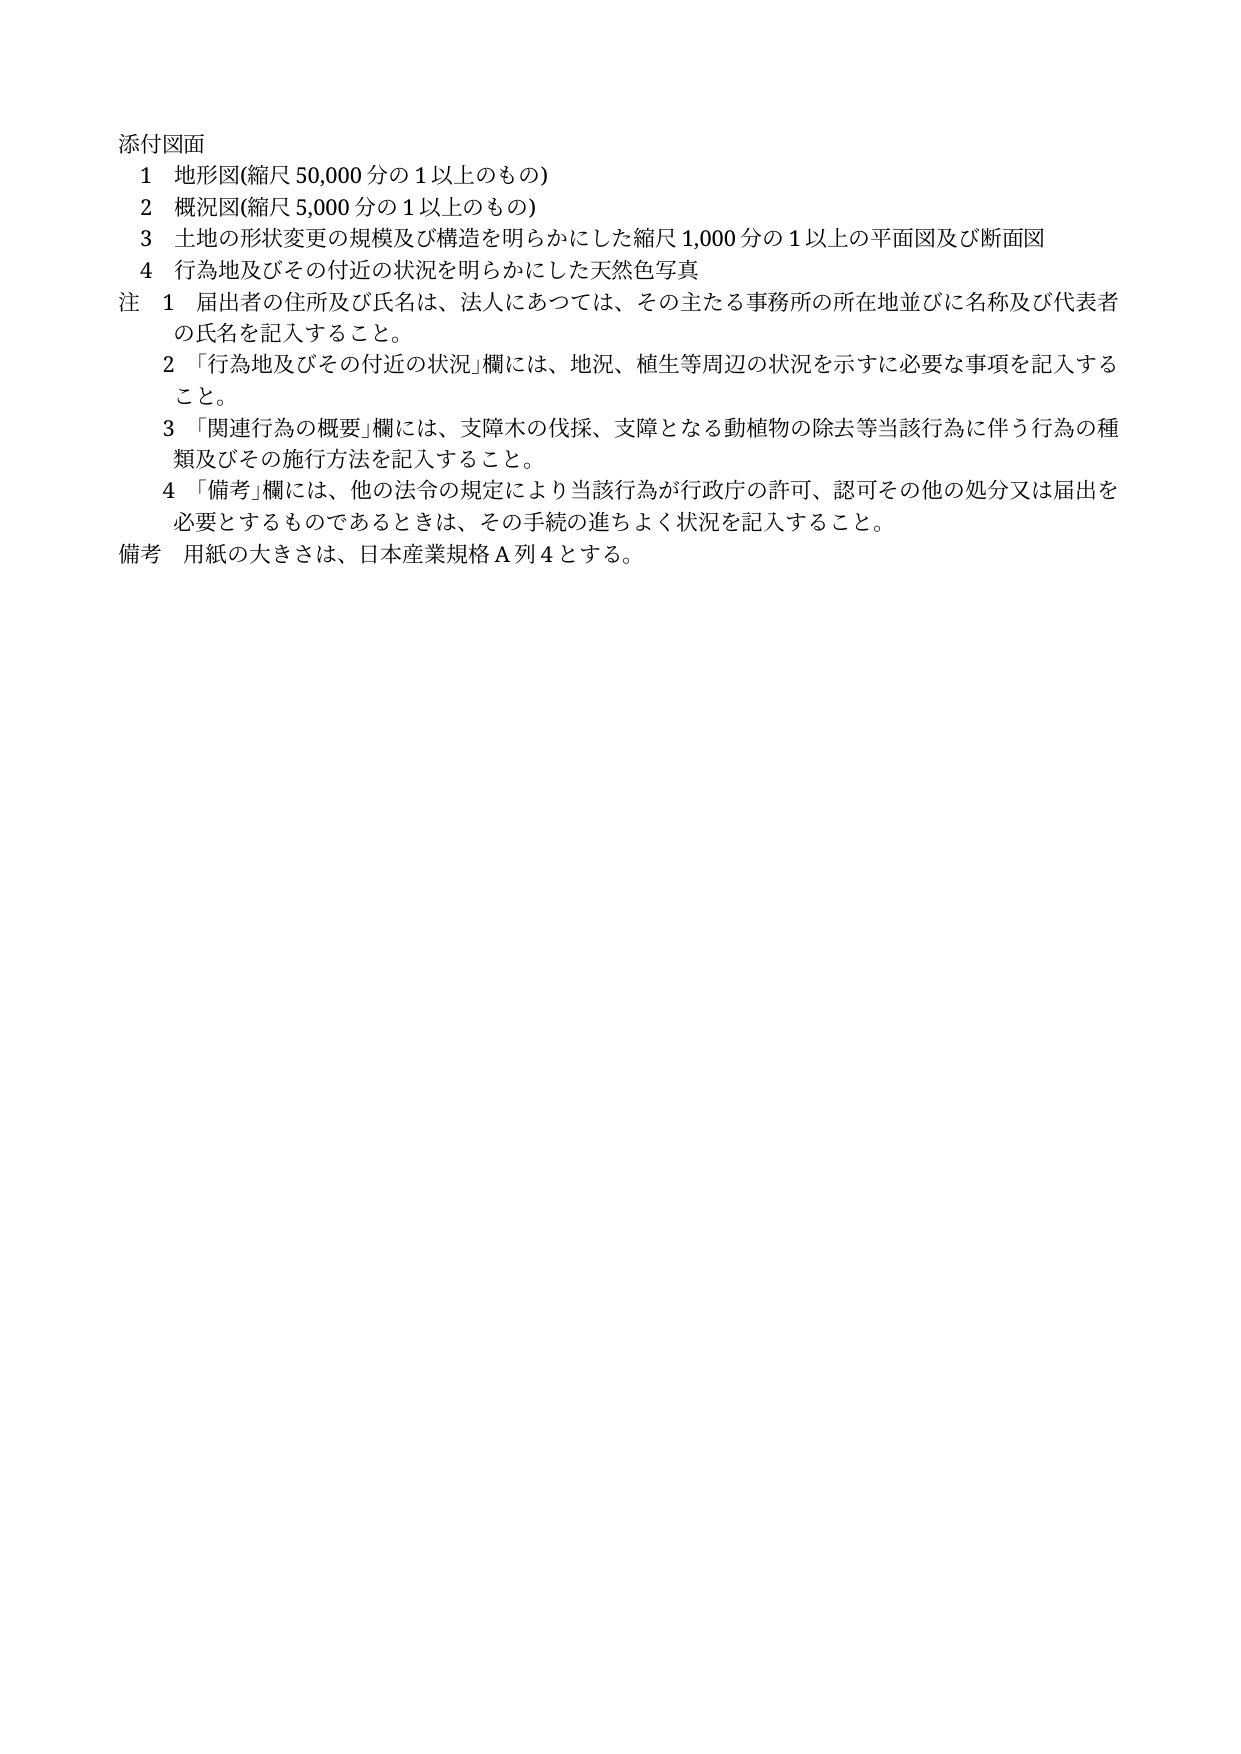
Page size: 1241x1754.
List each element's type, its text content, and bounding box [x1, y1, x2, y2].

text 4 行為地及びその付近の状況を明らかにした天然色写真 [118, 253, 1122, 285]
text 3 ｢関連行為の概要｣欄には、支障木の伐採、支障となる動植物の除去等当該行為に伴う行為の種類及びその施行方法を記入すること。 [118, 411, 1122, 474]
text 2 概況図(縮尺5,000分の1以上のもの) [118, 190, 1122, 222]
text 2 ｢行為地及びその付近の状況｣欄には、地況、植生等周辺の状況を示すに必要な事項を記入すること。 [118, 348, 1122, 411]
text 添付図面 [118, 127, 1122, 158]
text 4 ｢備考｣欄には、他の法令の規定により当該行為が行政庁の許可、認可その他の処分又は届出を必要とするものであるときは、その手続の進ちよく状況を記入すること。 [118, 474, 1122, 537]
text 3 土地の形状変更の規模及び構造を明らかにした縮尺1,000分の1以上の平面図及び断面図 [118, 222, 1122, 253]
text 1 地形図(縮尺50,000分の1以上のもの) [118, 158, 1122, 190]
text 備考 用紙の大きさは、日本産業規格A列4とする。 [118, 537, 1122, 568]
text 注 1 届出者の住所及び氏名は、法人にあつては、その主たる事務所の所在地並びに名称及び代表者の氏名を記入すること。 [118, 285, 1122, 348]
